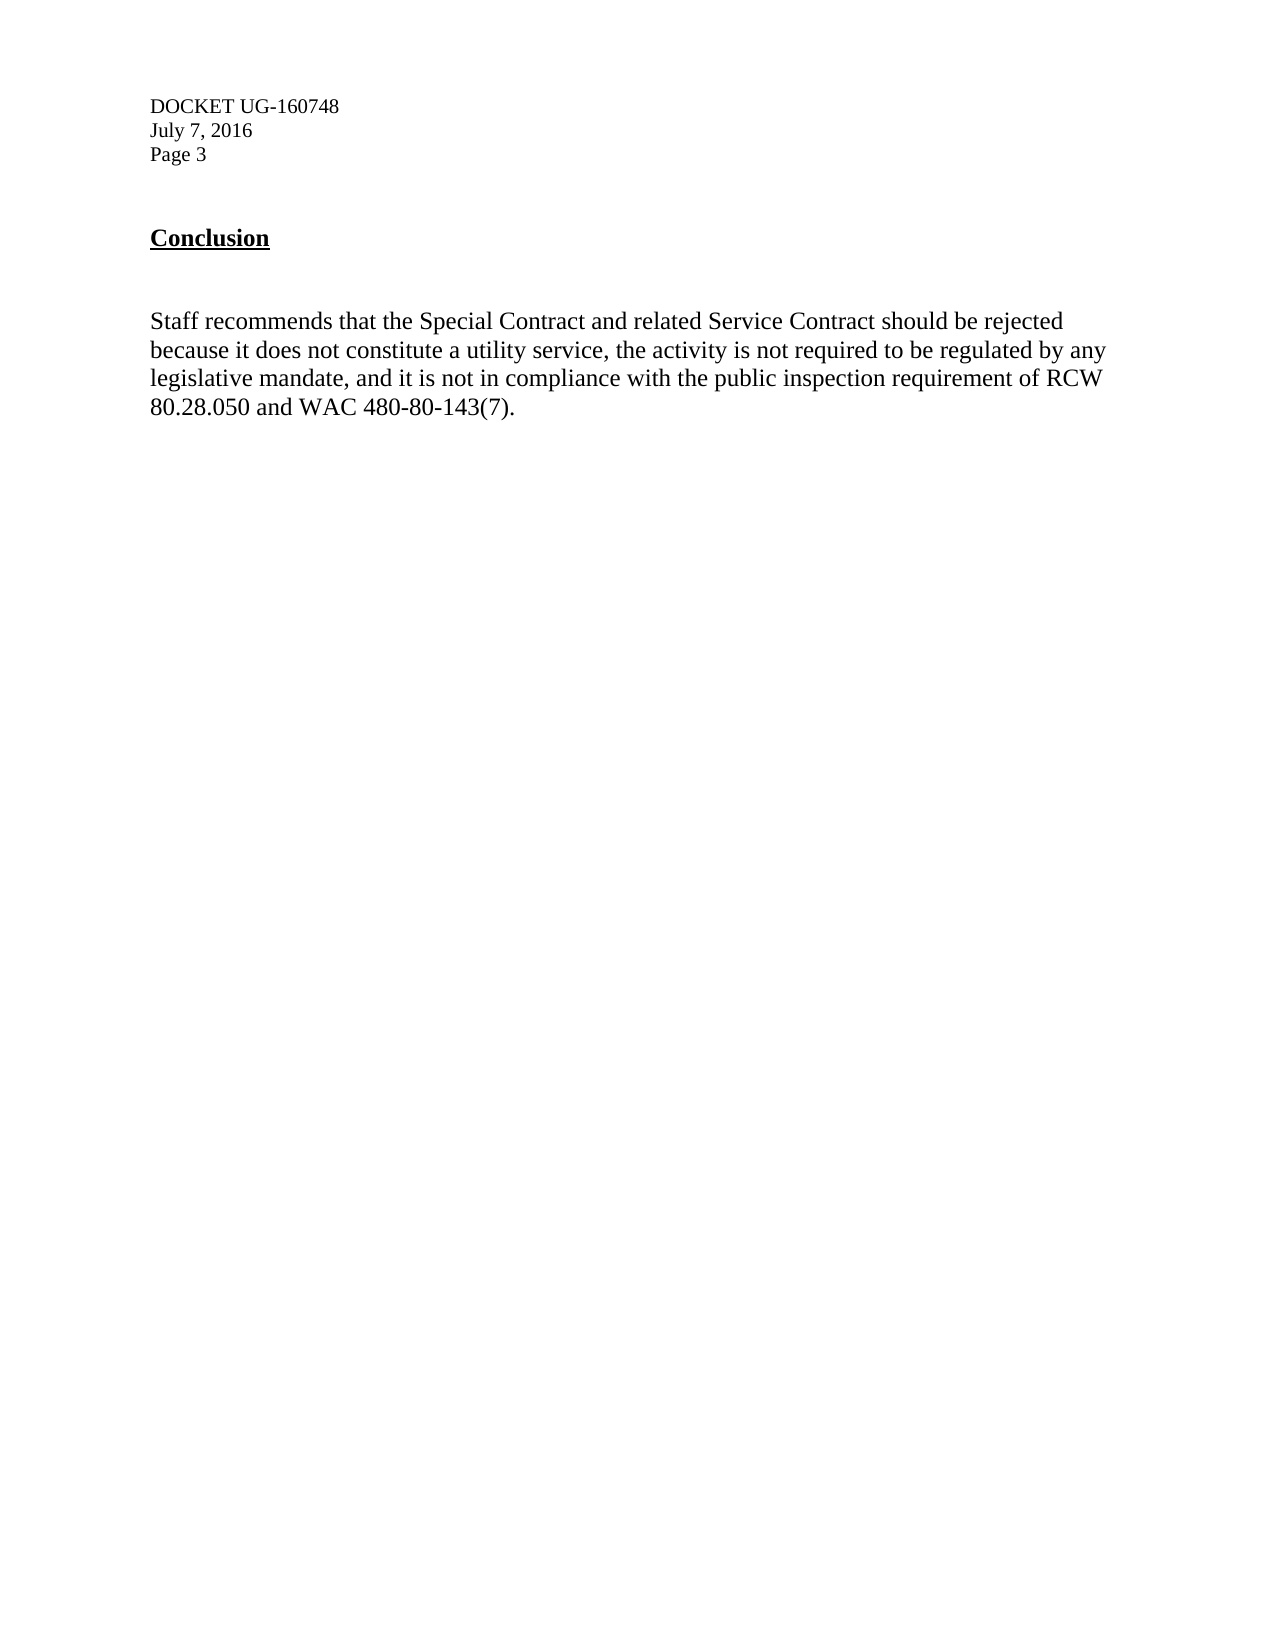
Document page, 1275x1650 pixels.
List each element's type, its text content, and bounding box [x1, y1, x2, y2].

text Staff recommends that the Special Contract and related Service Contract should be rejected because it does not constitute a utility service, the activity is not required to be regulated by any legislative mandate, and it is not in compliance with the public inspection requirement of RCW 80.28.050 and WAC 480-80-143(7). [150, 306, 1125, 421]
subtitle Conclusion [150, 223, 1125, 252]
